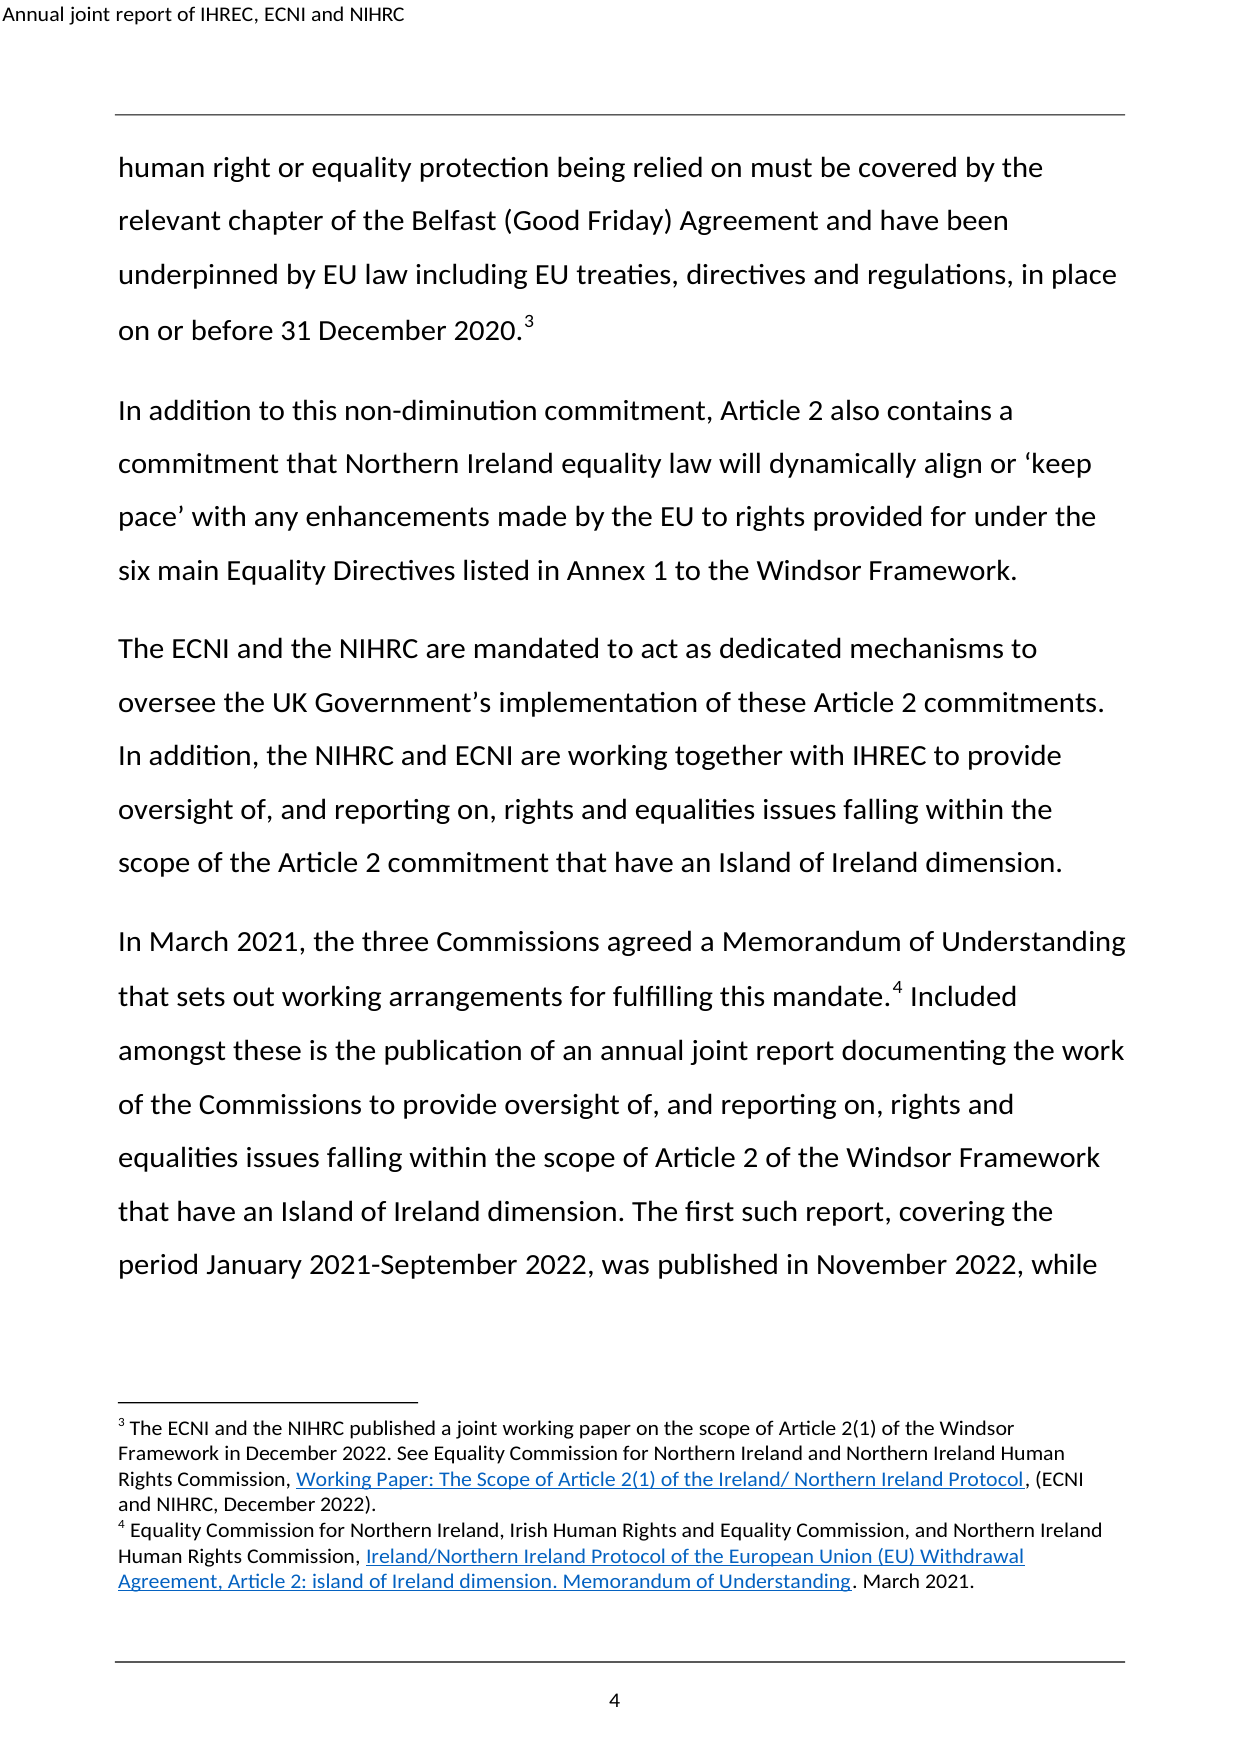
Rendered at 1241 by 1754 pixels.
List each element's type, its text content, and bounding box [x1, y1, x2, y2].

text amongst these is the publication of an annual joint report documenting the work of the Commissions to provide oversight of, and reporting on, rights and [118, 1032, 1136, 1122]
text The ECNI and the NIHRC are mandated to act as dedicated mechanisms to oversee the UK Government’s implementation of these Article 2 commitments. In addition, the NIHRC and ECNI are working together with IHREC to provide oversight of, and reporting on, rights and equalities issues falling within the scope of the Article 2 commitment that have an Island of Ireland dimension. [118, 631, 1111, 880]
text 4 Equality Commission for Northern Ireland, Irish Human Rights and Equality Commission, and Northern Ireland Human Rights Commission, Ireland/Northern Ireland Protocol of the European Union (EU) Withdrawal Agreement, Article 2: island of Ireland dimension. Memorandum of Understanding. March 2021. [118, 1517, 1111, 1594]
text period January 2021-September 2022, was published in November 2022, while [118, 1246, 1136, 1282]
text In addition to this non-diminution commitment, Article 2 also contains a commitment that Northern Ireland equality law will dynamically align or ‘keep pace’ with any enhancements made by the EU to rights provided for under the six main Equality Directives listed in Annex 1 to the Windsor Framework. [118, 392, 1111, 587]
text equalities issues falling within the scope of Article 2 of the Windsor Framework that have an Island of Ireland dimension. The first such report, covering the [118, 1139, 1136, 1229]
text 3 The ECNI and the NIHRC published a joint working paper on the scope of Article 2(1) of the Windsor Framework in December 2022. See Equality Commission for Northern Ireland and Northern Ireland Human Rights Commission, Working Paper: The Scope of Article 2(1) of the Ireland/ Northern Ireland Protocol, (ECNI and NIHRC, December 2022). [118, 1414, 1120, 1517]
text human right or equality protection being relied on must be covered by the relevant chapter of the Belfast (Good Friday) Agreement and have been underpinned by EU law including EU treaties, directives and regulations, in place on or before 31 December 2020.3 [118, 149, 1136, 347]
text In March 2021, the three Commissions agreed a Memorandum of Understanding that sets out working arrangements for fulfilling this mandate.4 Included [118, 923, 1136, 1014]
